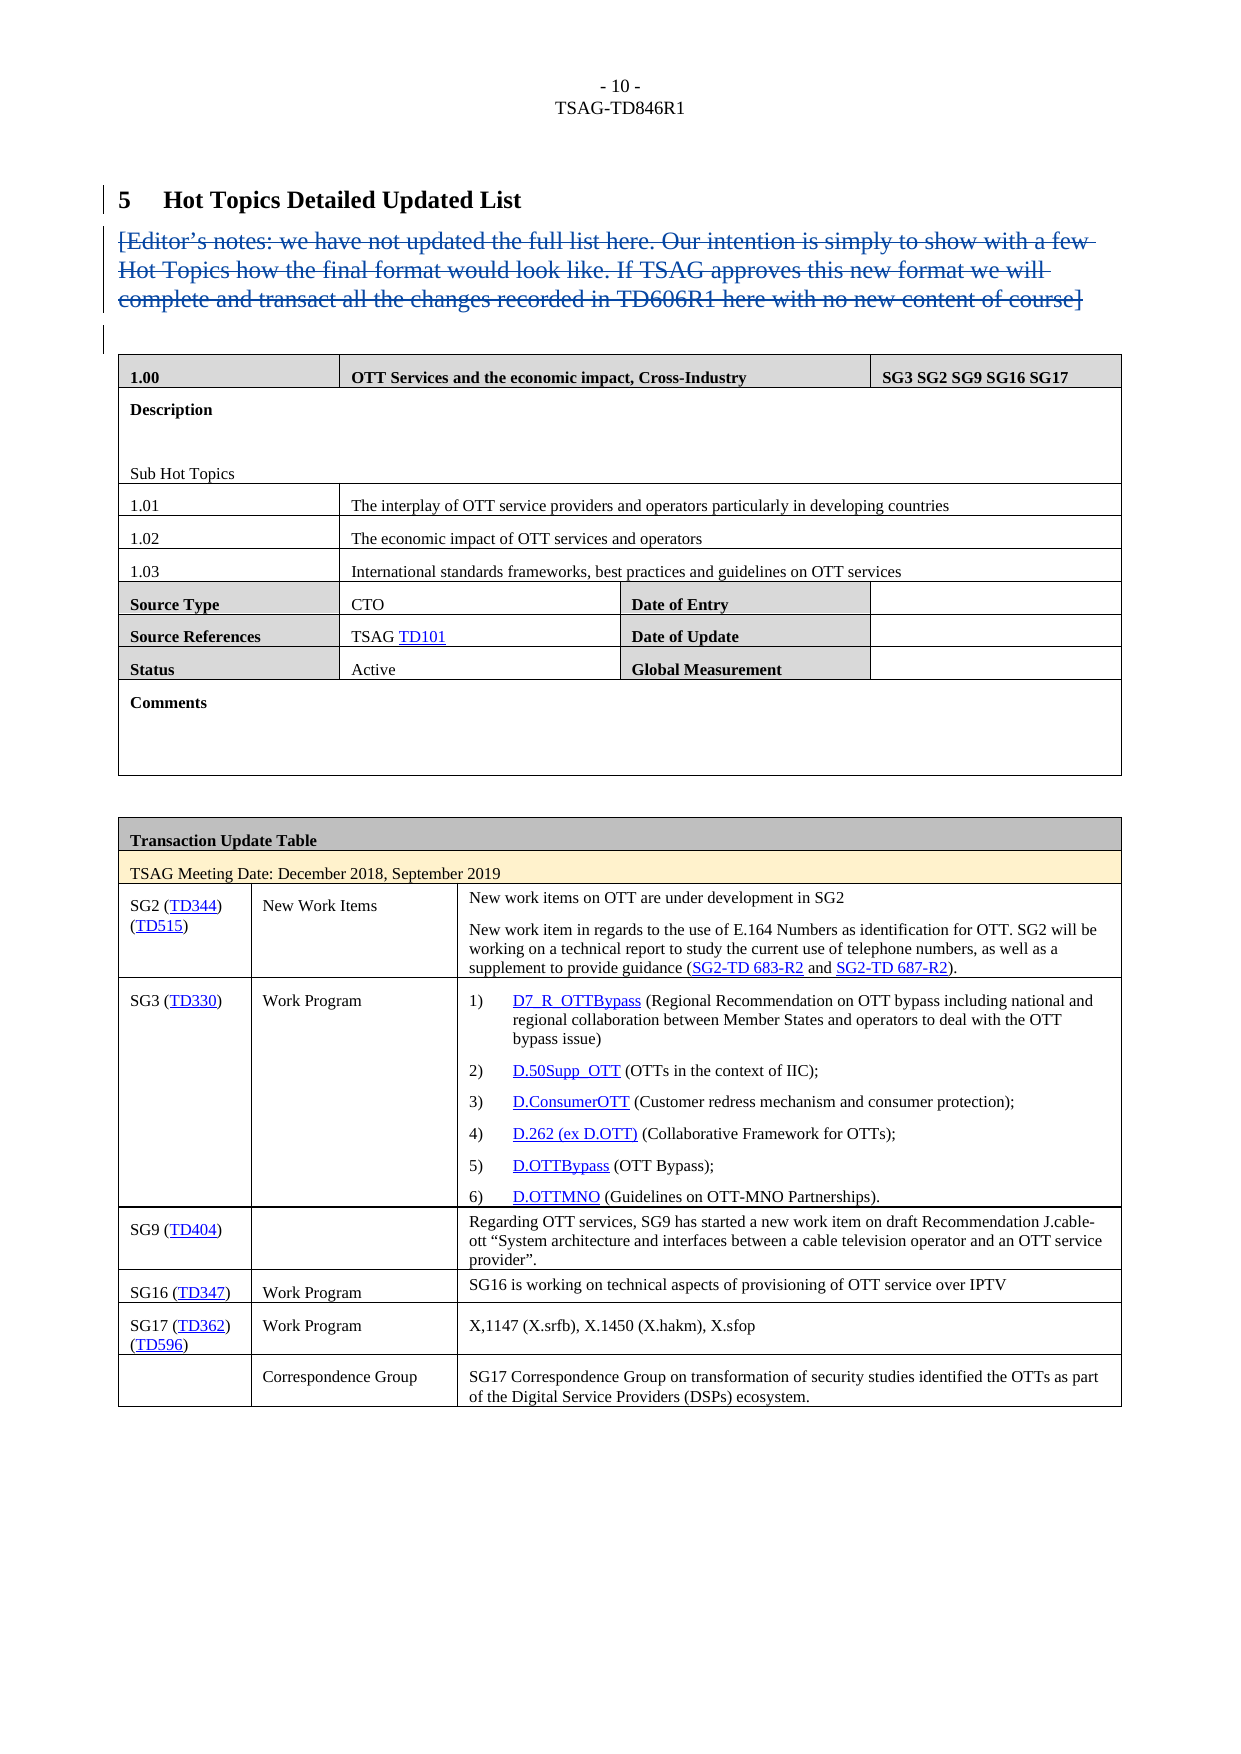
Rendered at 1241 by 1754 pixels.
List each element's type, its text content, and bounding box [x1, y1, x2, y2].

table_header 1.00 [119, 355, 339, 387]
table_cell SG2 (TD344) (TD515) [119, 884, 251, 977]
table_header SG3 SG2 SG9 SG16 SG17 [871, 355, 1121, 387]
table_cell D7_R_OTTBypass (Regional Recommendation on OTT bypass including national and regional collaboration between Member States and operators to deal with the OTT bypass issue) D.50Supp_OTT (OTTs in the context of IIC); D.ConsumerOTT (Customer redress mechanism and consumer protection); D.262 (ex D.OTT) (Collaborative Framework for OTTs); D.OTTBypass (OTT Bypass); D.OTTMNO (Guidelines on OTT-MNO Partnerships). [458, 978, 1121, 1206]
table_cell SG17 Correspondence Group on transformation of security studies identified the OTTs as part of the Digital Service Providers (DSPs) ecosystem. [458, 1355, 1121, 1406]
table_cell Work Program [252, 978, 457, 1206]
table_cell Description Sub Hot Topics [119, 388, 1121, 483]
table_cell Source References [119, 615, 339, 646]
table_cell The interplay of OTT service providers and operators particularly in developing countries [340, 484, 1121, 515]
table_cell Source Type [119, 582, 339, 613]
table_cell [252, 1208, 457, 1269]
table_cell [871, 582, 1121, 613]
table_cell SG16 (TD347) [119, 1270, 251, 1302]
table_header Transaction Update Table [119, 818, 1121, 850]
table_cell 1.02 [119, 516, 339, 548]
table_cell Status [119, 647, 339, 679]
table_cell [871, 615, 1121, 646]
table_cell [871, 647, 1121, 679]
table_cell International standards frameworks, best practices and guidelines on OTT services [340, 549, 1121, 581]
table_cell Work Program [252, 1303, 457, 1354]
table_cell Date of Update [621, 615, 870, 646]
table_cell SG3 (TD330) [119, 978, 251, 1206]
table_cell TSAG TD101 [340, 615, 620, 646]
table_header OTT Services and the economic impact, Cross-Industry [340, 355, 870, 387]
table_cell 1.03 [119, 549, 339, 581]
table_cell The economic impact of OTT services and operators [340, 516, 1121, 548]
table_cell Active [340, 647, 620, 679]
table_cell [119, 1355, 251, 1406]
table_cell 1.01 [119, 484, 339, 515]
table_cell TSAG Meeting Date: December 2018, September 2019 [119, 851, 1121, 883]
table_cell Correspondence Group [252, 1355, 457, 1406]
table_cell New work items on OTT are under development in SG2 New work item in regards to the use of E.164 Numbers as identification for OTT. SG2 will be working on a technical report to study the current use of telephone numbers, as well as a supplement to provide guidance (SG2-TD 683-R2 and SG2-TD 687-R2). [458, 884, 1121, 977]
table_cell New Work Items [252, 884, 457, 977]
table_cell Comments [119, 680, 1121, 775]
table_cell Work Program [252, 1270, 457, 1302]
table_cell Date of Entry [621, 582, 870, 613]
table_cell SG16 is working on technical aspects of provisioning of OTT service over IPTV [458, 1270, 1121, 1302]
table_cell SG17 (TD362) (TD596) [119, 1303, 251, 1354]
table_cell X,1147 (X.srfb), X.1450 (X.hakm), X.sfop [458, 1303, 1121, 1354]
subtitle Hot Topics Detailed Updated List [118, 185, 1122, 214]
table_cell Regarding OTT services, SG9 has started a new work item on draft Recommendation J.cable-ott “System architecture and interfaces between a cable television operator and an OTT service provider”. [458, 1208, 1121, 1269]
table_cell Global Measurement [621, 647, 870, 679]
table_cell SG9 (TD404) [119, 1208, 251, 1269]
table_cell CTO [340, 582, 620, 613]
